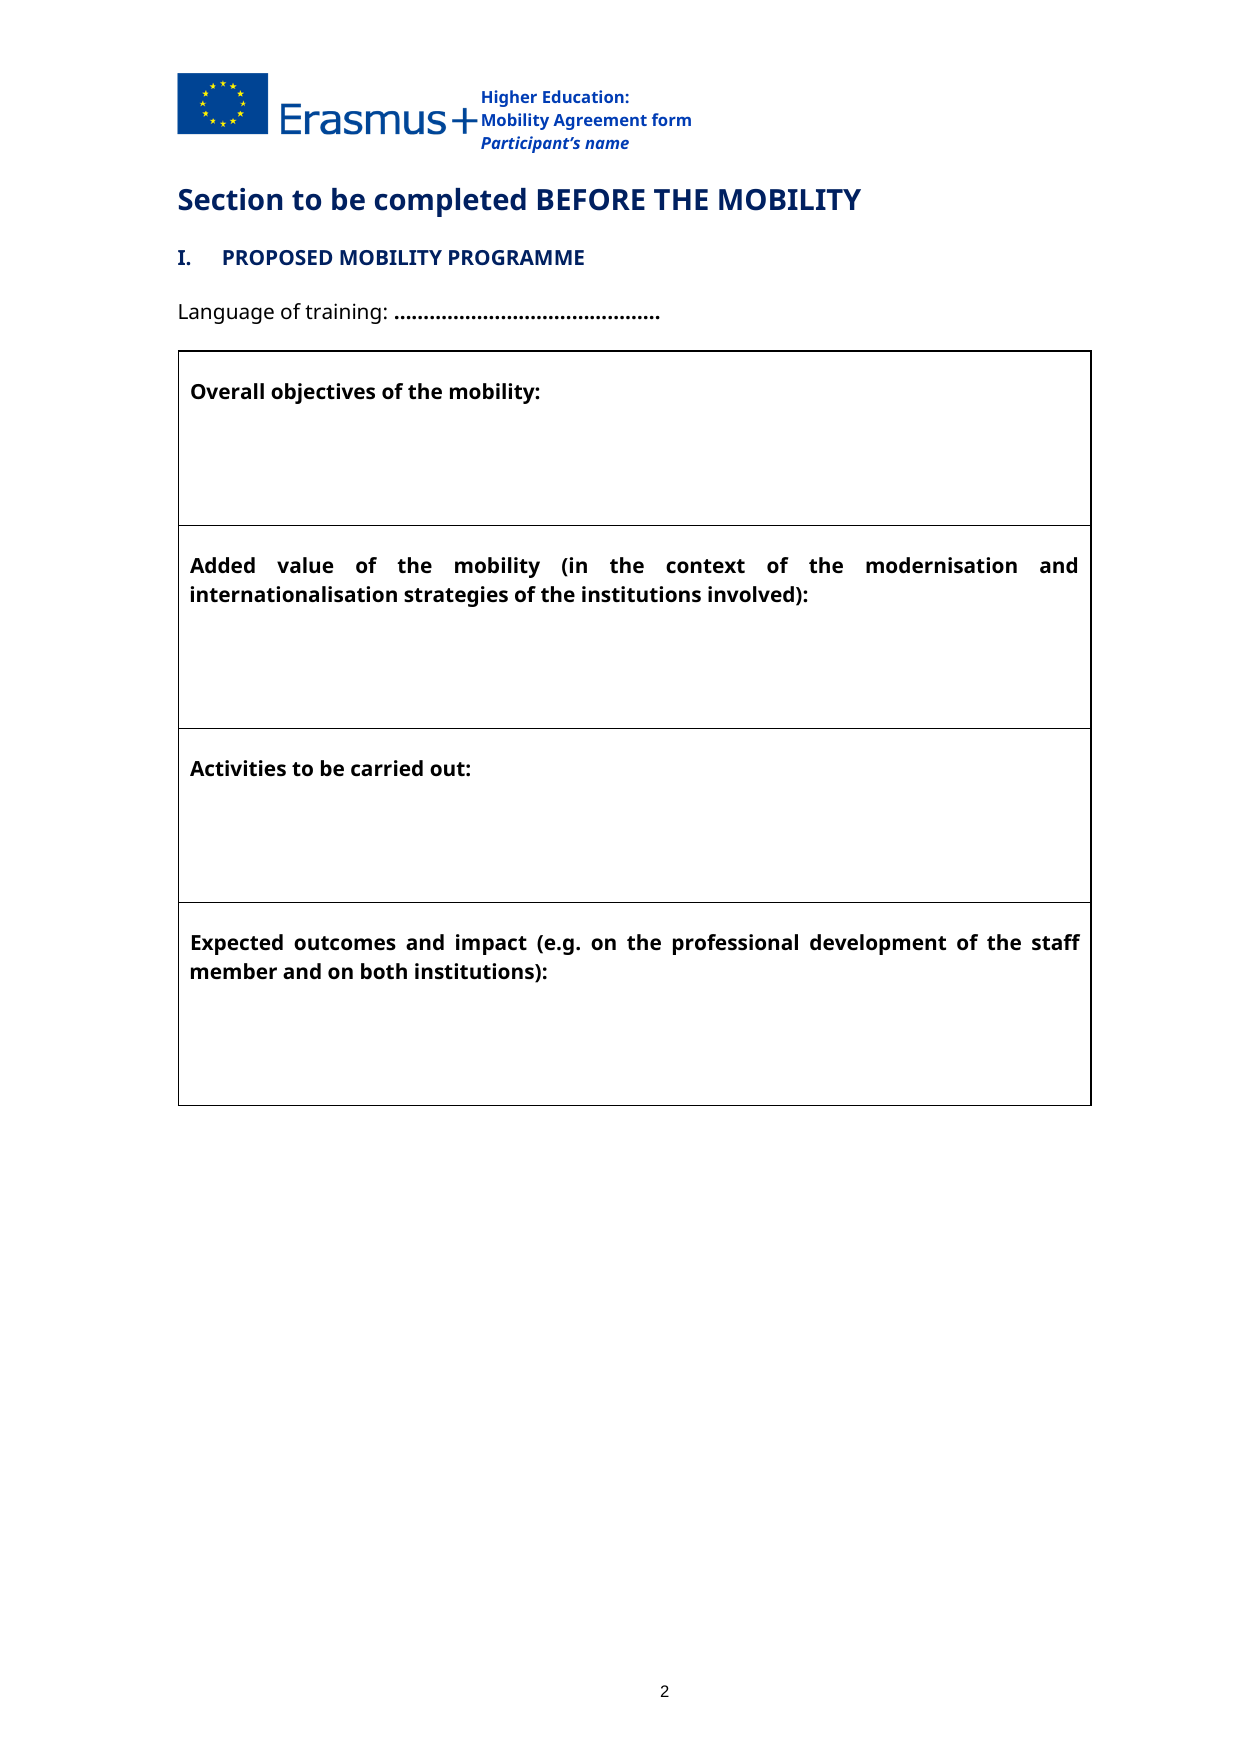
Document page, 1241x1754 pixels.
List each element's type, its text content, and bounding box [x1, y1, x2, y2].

picture [177, 73, 478, 135]
table_cell Activities to be carried out: [179, 729, 1090, 902]
table_cell Added value of the mobility (in the context of the modernisation and internationalisation strategies of the institutions involved): [179, 526, 1090, 727]
table_cell Expected outcomes and impact (e.g. on the professional development of the staff member and on both institutions): [179, 903, 1090, 1105]
table_header Overall objectives of the mobility: [179, 352, 1090, 525]
subtitle I. PROPOSED MOBILITY PROGRAMME [177, 243, 1092, 272]
subtitle Section to be completed BEFORE THE MOBILITY [177, 179, 1092, 218]
text Language of training: ……………………………………… [177, 297, 1092, 325]
